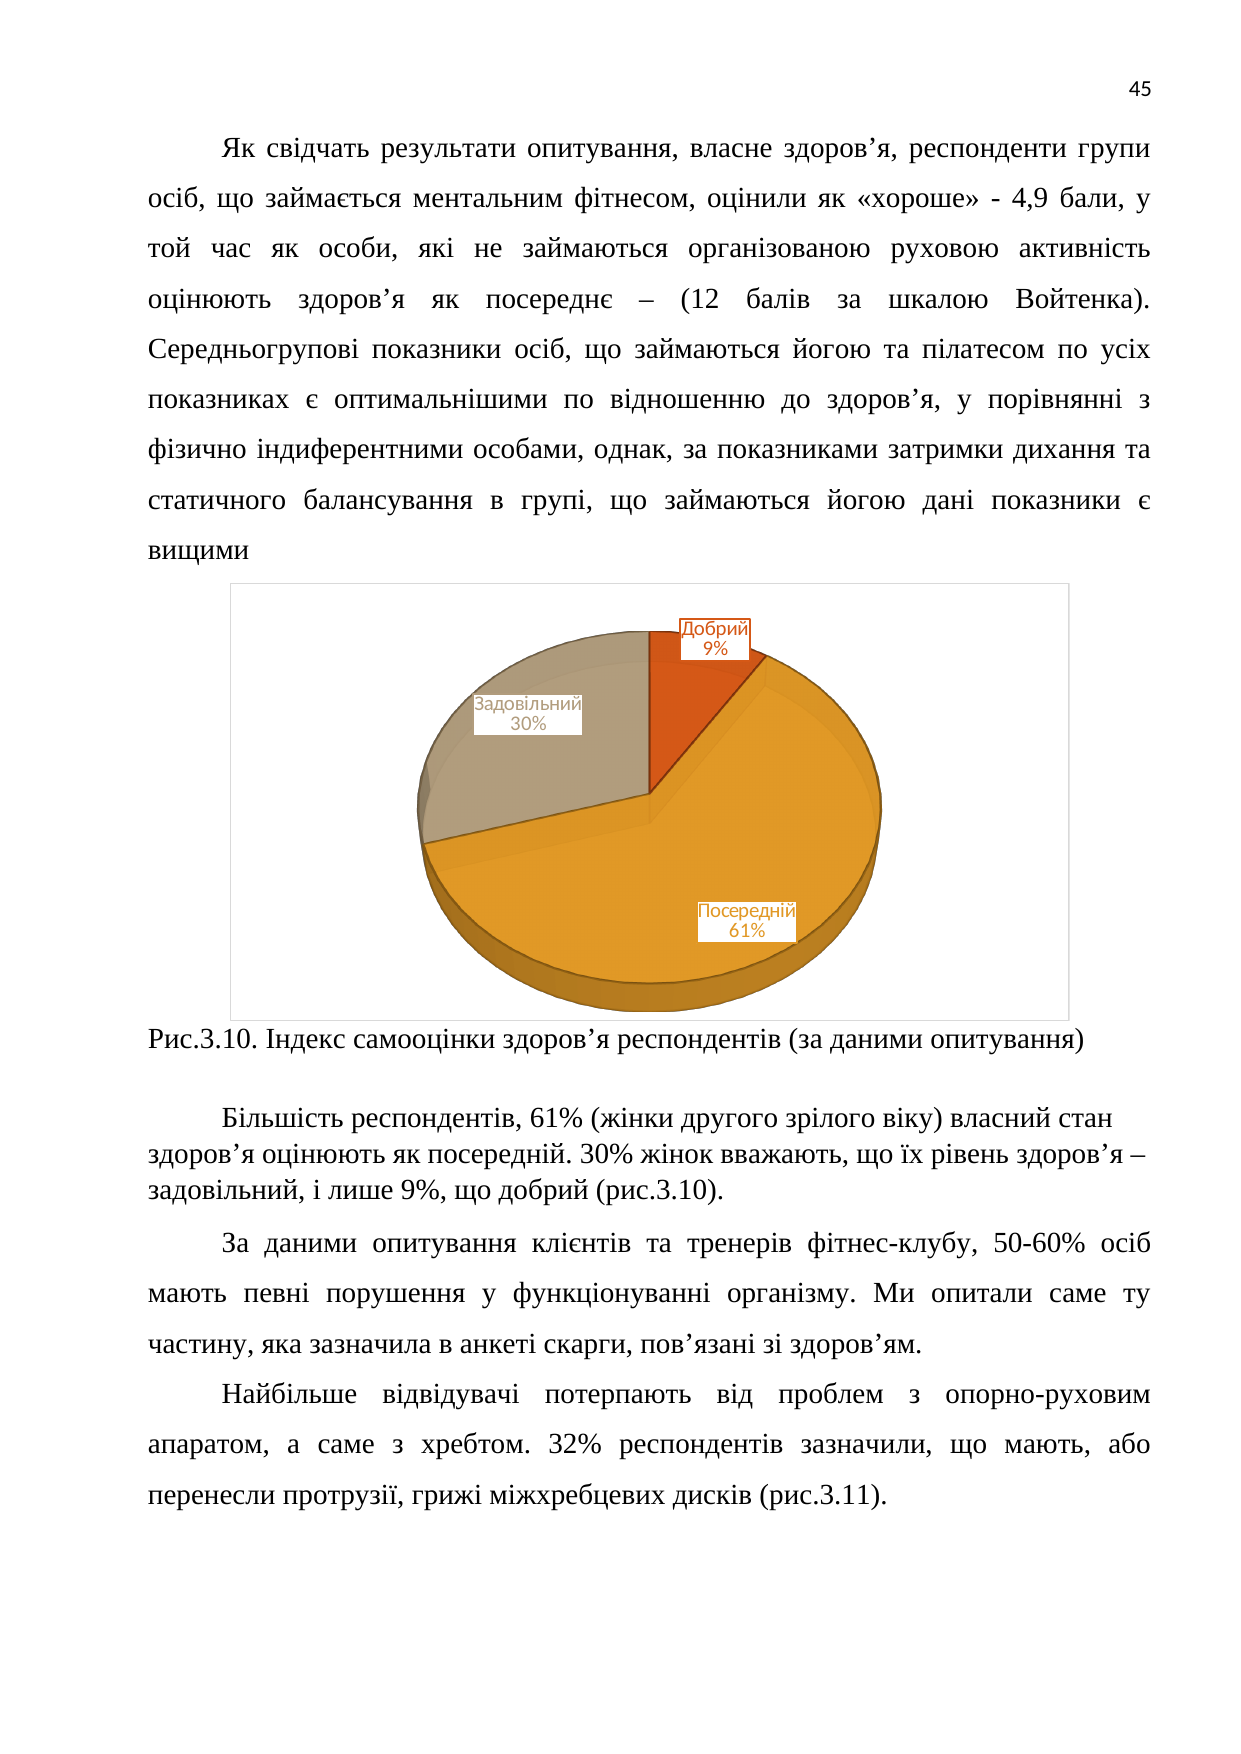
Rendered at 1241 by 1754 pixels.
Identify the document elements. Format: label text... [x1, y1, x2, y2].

text Більшість респондентів, 61% (жінки другого зрілого віку) власний стан здоров’я оцінюють як посередній. 30% жінок вважають, що їх рівень здоров’я – задовільний, і лише 9%, що добрий (рис.3.10). [148, 1100, 1152, 1206]
text За даними опитування клієнтів та тренерів фітнес-клубу, 50-60% осіб мають певні порушення у функціонуванні організму. Ми опитали саме ту частину, яка зазначила в анкеті скарги, пов’язані зі здоров’ям. [148, 1225, 1152, 1359]
text Рис.3.10. Індекс самооцінки здоров’я респондентів (за даними опитування) [148, 1021, 1152, 1055]
text Найбільше відвідувачі потерпають від проблем з опорно-руховим апаратом, а саме з хребтом. 32% респондентів зазначили, що мають, або перенесли протрузії, грижі міжхребцевих дисків (рис.3.11). [148, 1376, 1152, 1510]
text Як свідчать результати опитування, власне здоров’я, респонденти групи осіб, що займається ментальним фітнесом, оцінили як «хороше» - 4,9 бали, у той час як особи, які не займаються організованою руховою активність оцінюють здоров’я як посереднє – (12 балів за шкалою Войтенка). Середньогрупові показники осіб, що займаються йогою та пілатесом по усіх показниках є оптимальнішими по відношенню до здоров’я, у порівнянні з фізично індиферентними особами, однак, за показниками затримки дихання та статичного балансування в групі, що займаються йогою дані показники є вищими [148, 130, 1152, 566]
